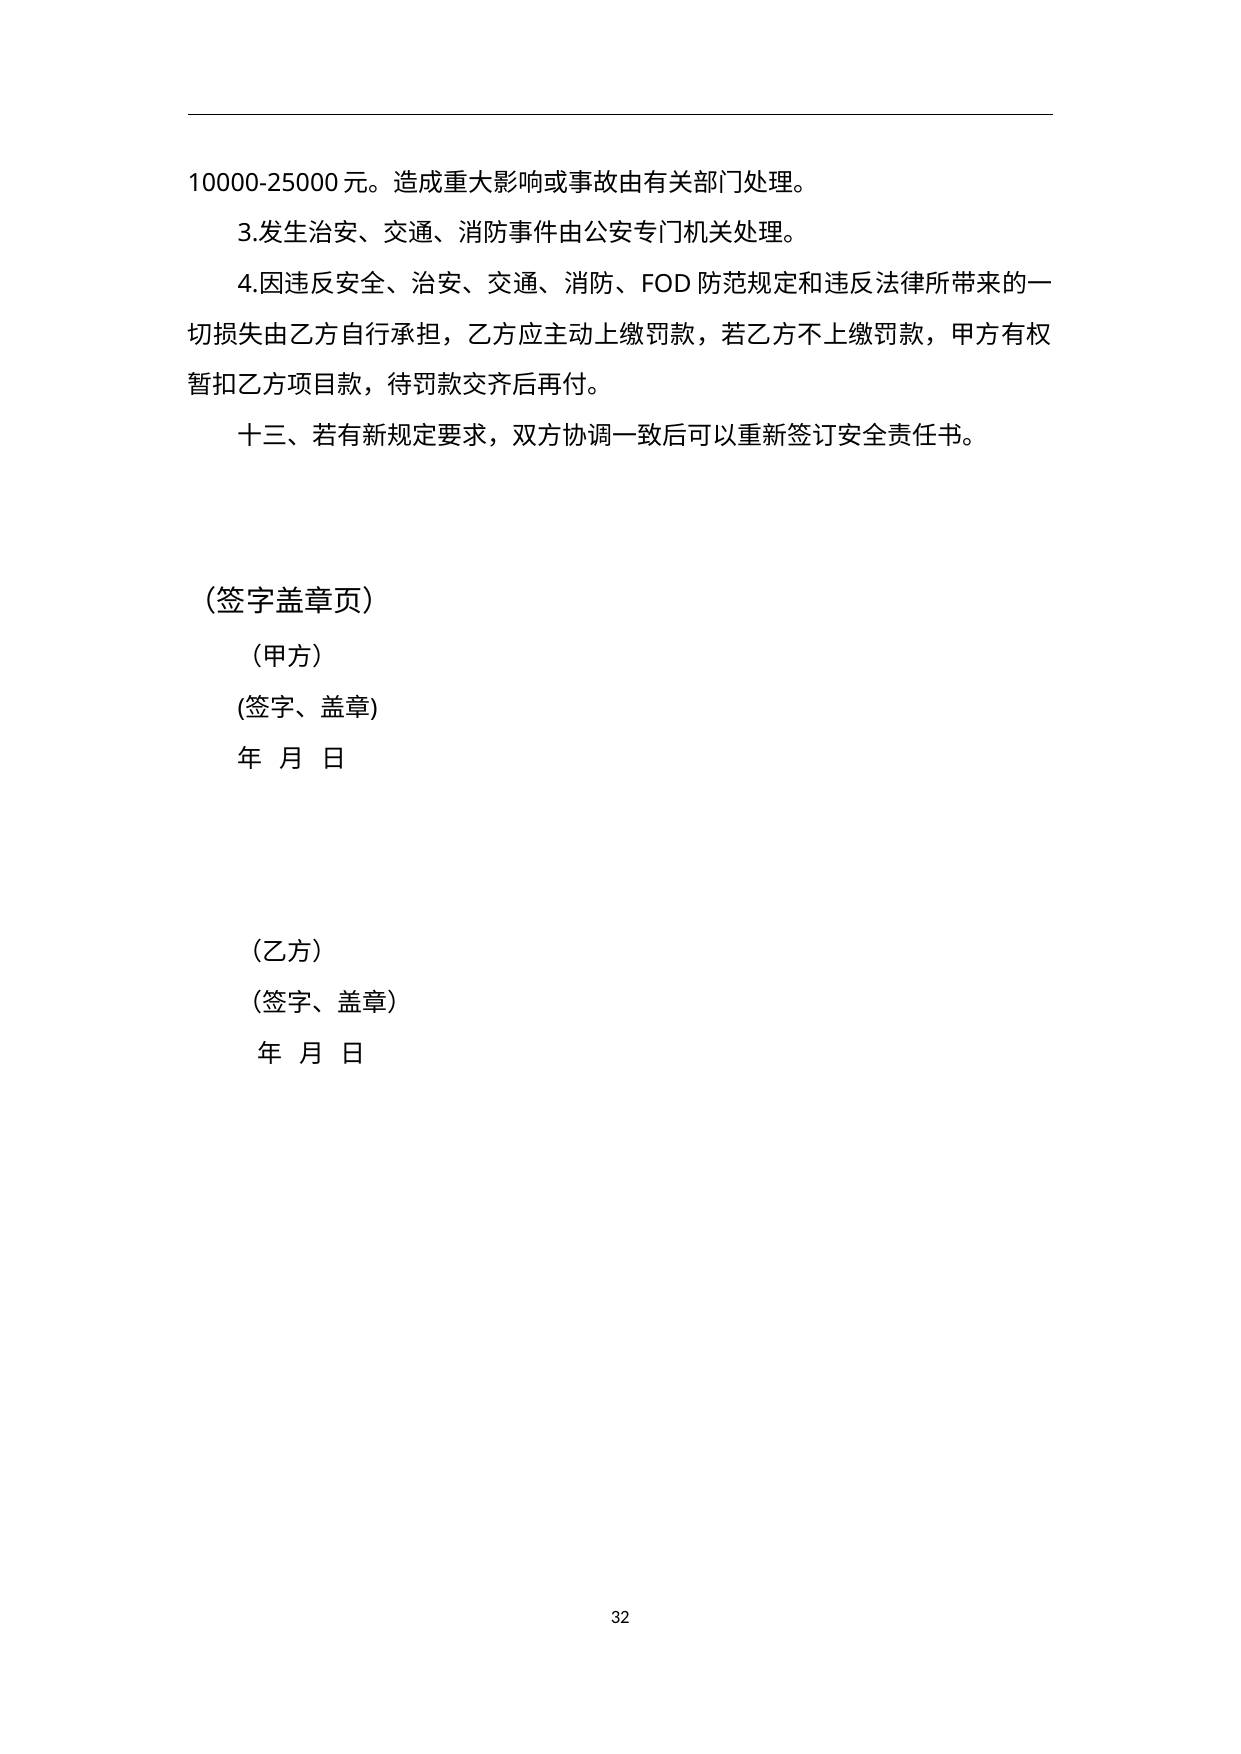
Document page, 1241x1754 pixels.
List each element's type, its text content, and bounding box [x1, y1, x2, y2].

text 4.因违反安全、治安、交通、消防、FOD防范规定和违反法律所带来的一切损失由乙方自行承担，乙方应主动上缴罚款，若乙方不上缴罚款，甲方有权暂扣乙方项目款，待罚款交齐后再付。 [187, 263, 1053, 401]
text 年 月 日 [187, 738, 1053, 774]
text 3.发生治安、交通、消防事件由公安专门机关处理。 [187, 213, 1053, 249]
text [187, 162, 1053, 198]
text 十三、若有新规定要求，双方协调一致后可以重新签订安全责任书。 [187, 416, 1053, 452]
text （甲方） [187, 637, 1053, 673]
text (签字、盖章) [187, 687, 1053, 723]
text 年 月 日 [187, 1033, 1053, 1069]
text （签字、盖章） [187, 982, 1053, 1018]
text （签字盖章页） [187, 577, 1053, 620]
text （乙方） [187, 932, 1053, 968]
